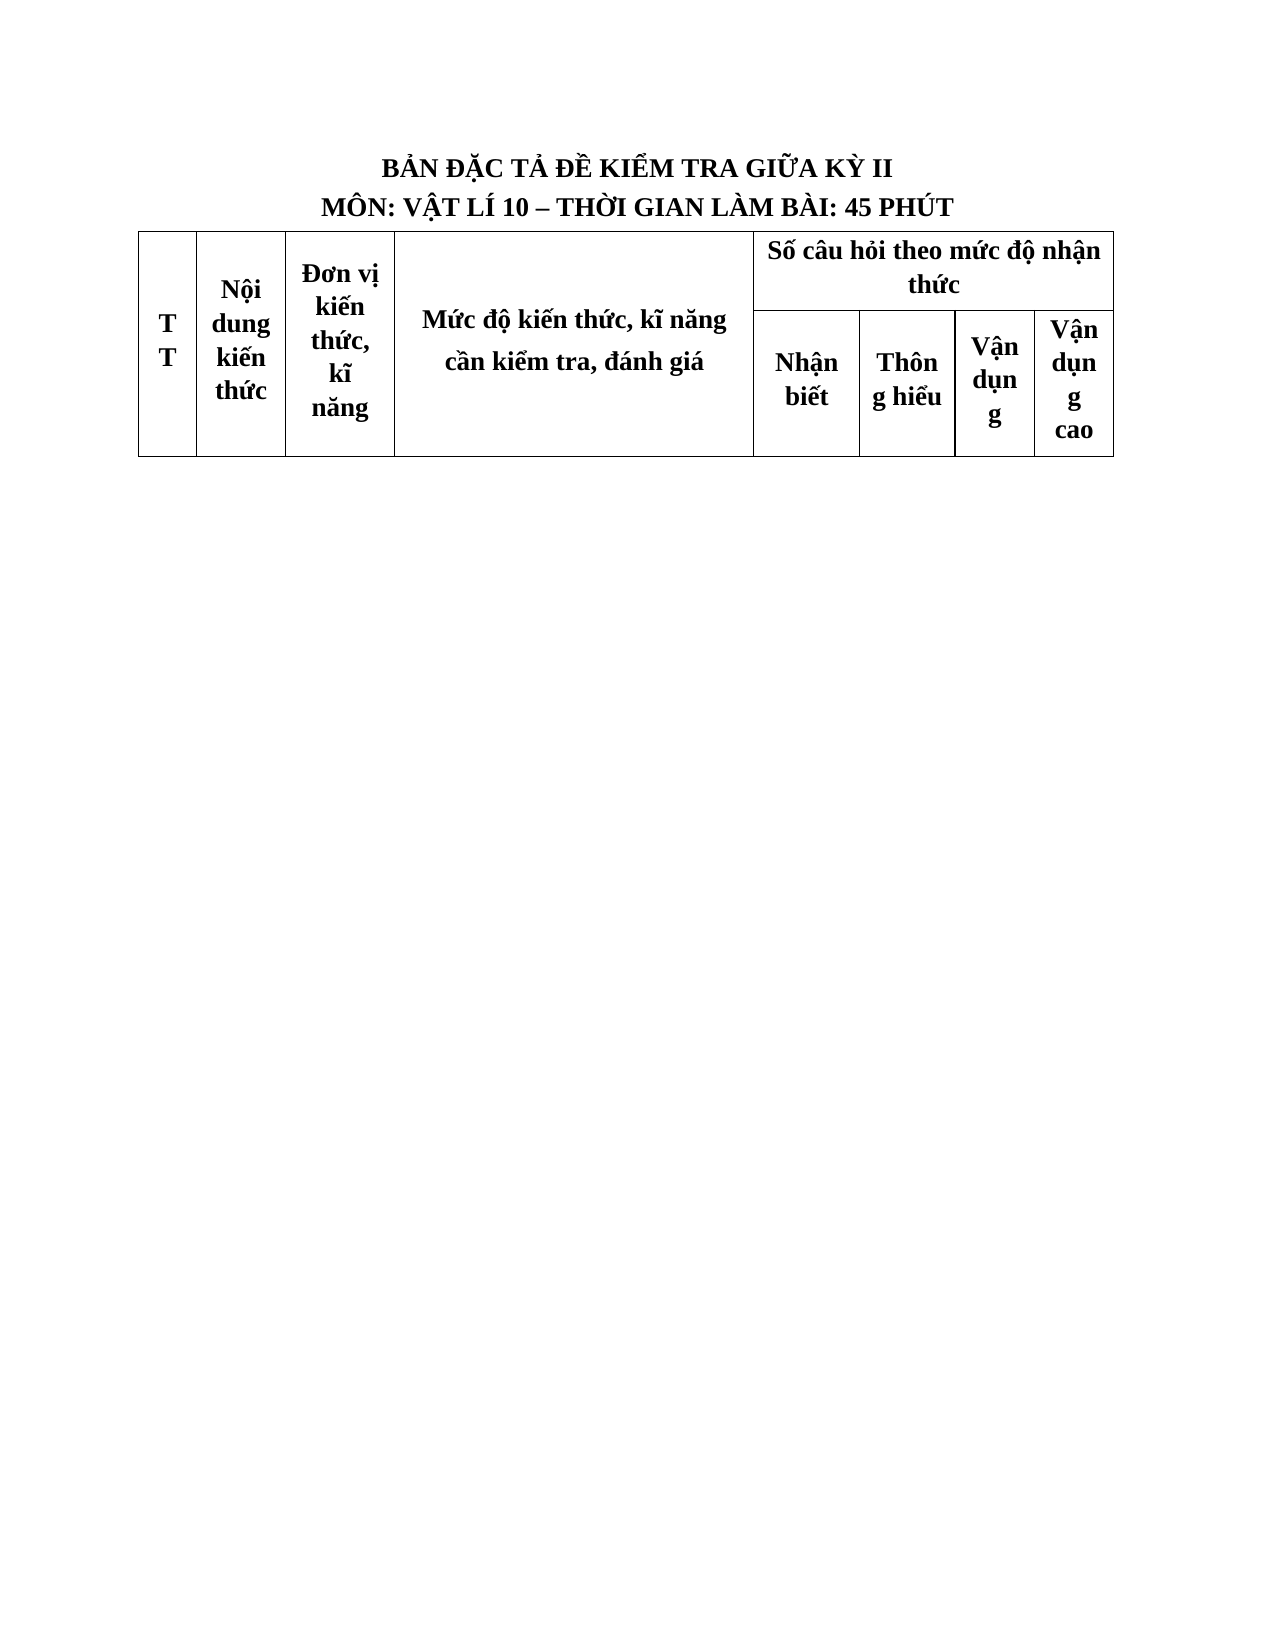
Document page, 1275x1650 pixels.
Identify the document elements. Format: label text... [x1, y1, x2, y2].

table_cell Thông hiểu [860, 311, 954, 456]
text BẢN ĐẶC TẢ ĐỀ KIỂM TRA GIỮA KỲ II [150, 152, 1125, 183]
table_cell Vận dụng [956, 311, 1034, 456]
table_cell Vận dụng cao [1035, 311, 1113, 456]
table_cell Nhận biết [754, 311, 859, 456]
table_header TT [139, 232, 196, 456]
table_header Nội dung kiến thức [197, 232, 285, 456]
table_header Đơn vị kiến thức, kĩ năng [286, 232, 394, 456]
table_header Mức độ kiến thức, kĩ năng cần kiểm tra, đánh giá [395, 232, 753, 456]
text MÔN: VẬT LÍ 10 – THỜI GIAN LÀM BÀI: 45 PHÚT [150, 192, 1125, 223]
table_header Số câu hỏi theo mức độ nhận thức [754, 232, 1113, 310]
